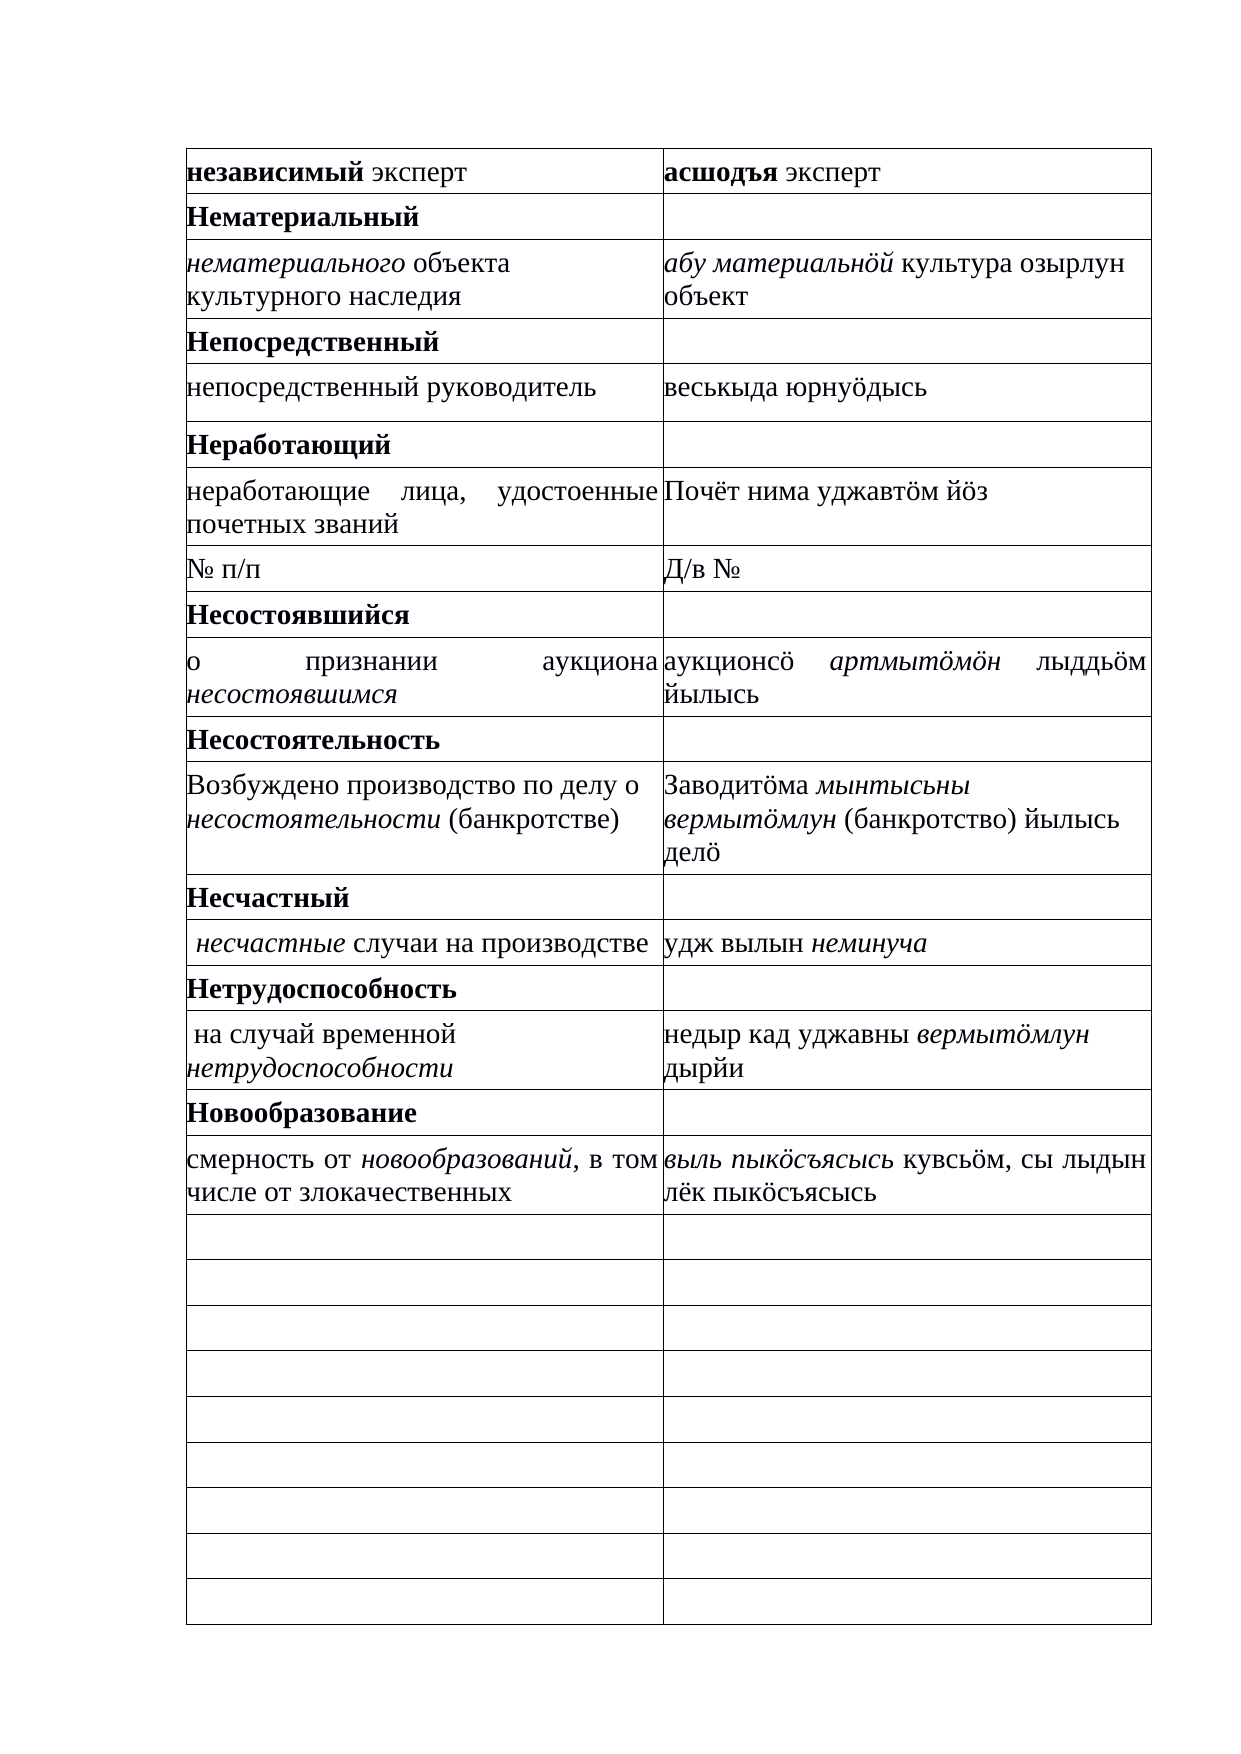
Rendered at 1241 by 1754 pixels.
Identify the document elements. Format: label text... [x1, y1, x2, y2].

table_cell [187, 1260, 663, 1305]
table_cell на случай временной нетрудоспособности [187, 1011, 663, 1089]
table_cell [187, 1397, 663, 1441]
table_cell [664, 422, 1151, 466]
table_cell [664, 1443, 1151, 1487]
table_cell [187, 1488, 663, 1532]
table_cell Новообразование [187, 1090, 663, 1135]
table_cell Возбуждено производство по делу о несостоятельности (банкротстве) [187, 762, 663, 874]
table_cell несчастные случаи на производстве [187, 920, 663, 965]
table_cell [187, 1534, 663, 1578]
table_cell [664, 1090, 1151, 1135]
table_cell [664, 1215, 1151, 1259]
table_cell [187, 1215, 663, 1259]
table_cell смерность от новообразований, в том числе от злокачественных [187, 1136, 663, 1214]
table_cell [664, 1488, 1151, 1532]
table_cell Непосредственный [187, 319, 663, 363]
table_cell Нетрудоспособность [187, 966, 663, 1010]
table_cell асшодъя эксперт [664, 149, 1151, 193]
table_cell [664, 1397, 1151, 1441]
table_cell [664, 592, 1151, 636]
table_cell независимый эксперт [187, 149, 663, 193]
table_cell [664, 717, 1151, 761]
table_cell [187, 1306, 663, 1350]
table_cell нематериального объекта культурного наследия [187, 240, 663, 318]
table_cell [664, 1579, 1151, 1623]
table_cell неработающие лица, удостоенные почетных званий [187, 468, 663, 545]
table_cell Несостоявшийся [187, 592, 663, 636]
table_cell абу материальнӧй культура озырлун объект [664, 240, 1151, 318]
table_cell [664, 194, 1151, 239]
table_cell [187, 1443, 663, 1487]
table_cell Несчастный [187, 875, 663, 919]
table_cell Неработающий [187, 422, 663, 466]
table_cell Д/в № [664, 546, 1151, 591]
table_cell непосредственный руководитель [187, 364, 663, 421]
table_cell недыр кад уджавны вермытӧмлун дырйи [664, 1011, 1151, 1089]
table_cell выль пыкӧсъясысь кувсьӧм, сы лыдын лёк пыкӧсъясысь [664, 1136, 1151, 1214]
table_cell о признании аукциона несостоявшимся [187, 638, 663, 716]
table_cell [187, 1351, 663, 1396]
table_cell [664, 966, 1151, 1010]
table_cell № п/п [187, 546, 663, 591]
table_cell удж вылын неминуча [664, 920, 1151, 965]
table_cell Нематериальный [187, 194, 663, 239]
table_cell аукционсӧ артмытӧмӧн лыддьӧм йылысь [664, 638, 1151, 716]
table_cell [664, 1351, 1151, 1396]
table_cell [187, 1579, 663, 1623]
table_cell [664, 1260, 1151, 1305]
table_cell [664, 319, 1151, 363]
table_cell [664, 1306, 1151, 1350]
table_cell [664, 1534, 1151, 1578]
table_cell веськыда юрнуӧдысь [664, 364, 1151, 421]
table_cell Заводитӧма мынтысьны вермытӧмлун (банкротство) йылысь делӧ [664, 762, 1151, 874]
table_cell Почёт нима уджавтӧм йӧз [664, 468, 1151, 545]
table_cell [664, 875, 1151, 919]
table_cell Несостоятельность [187, 717, 663, 761]
